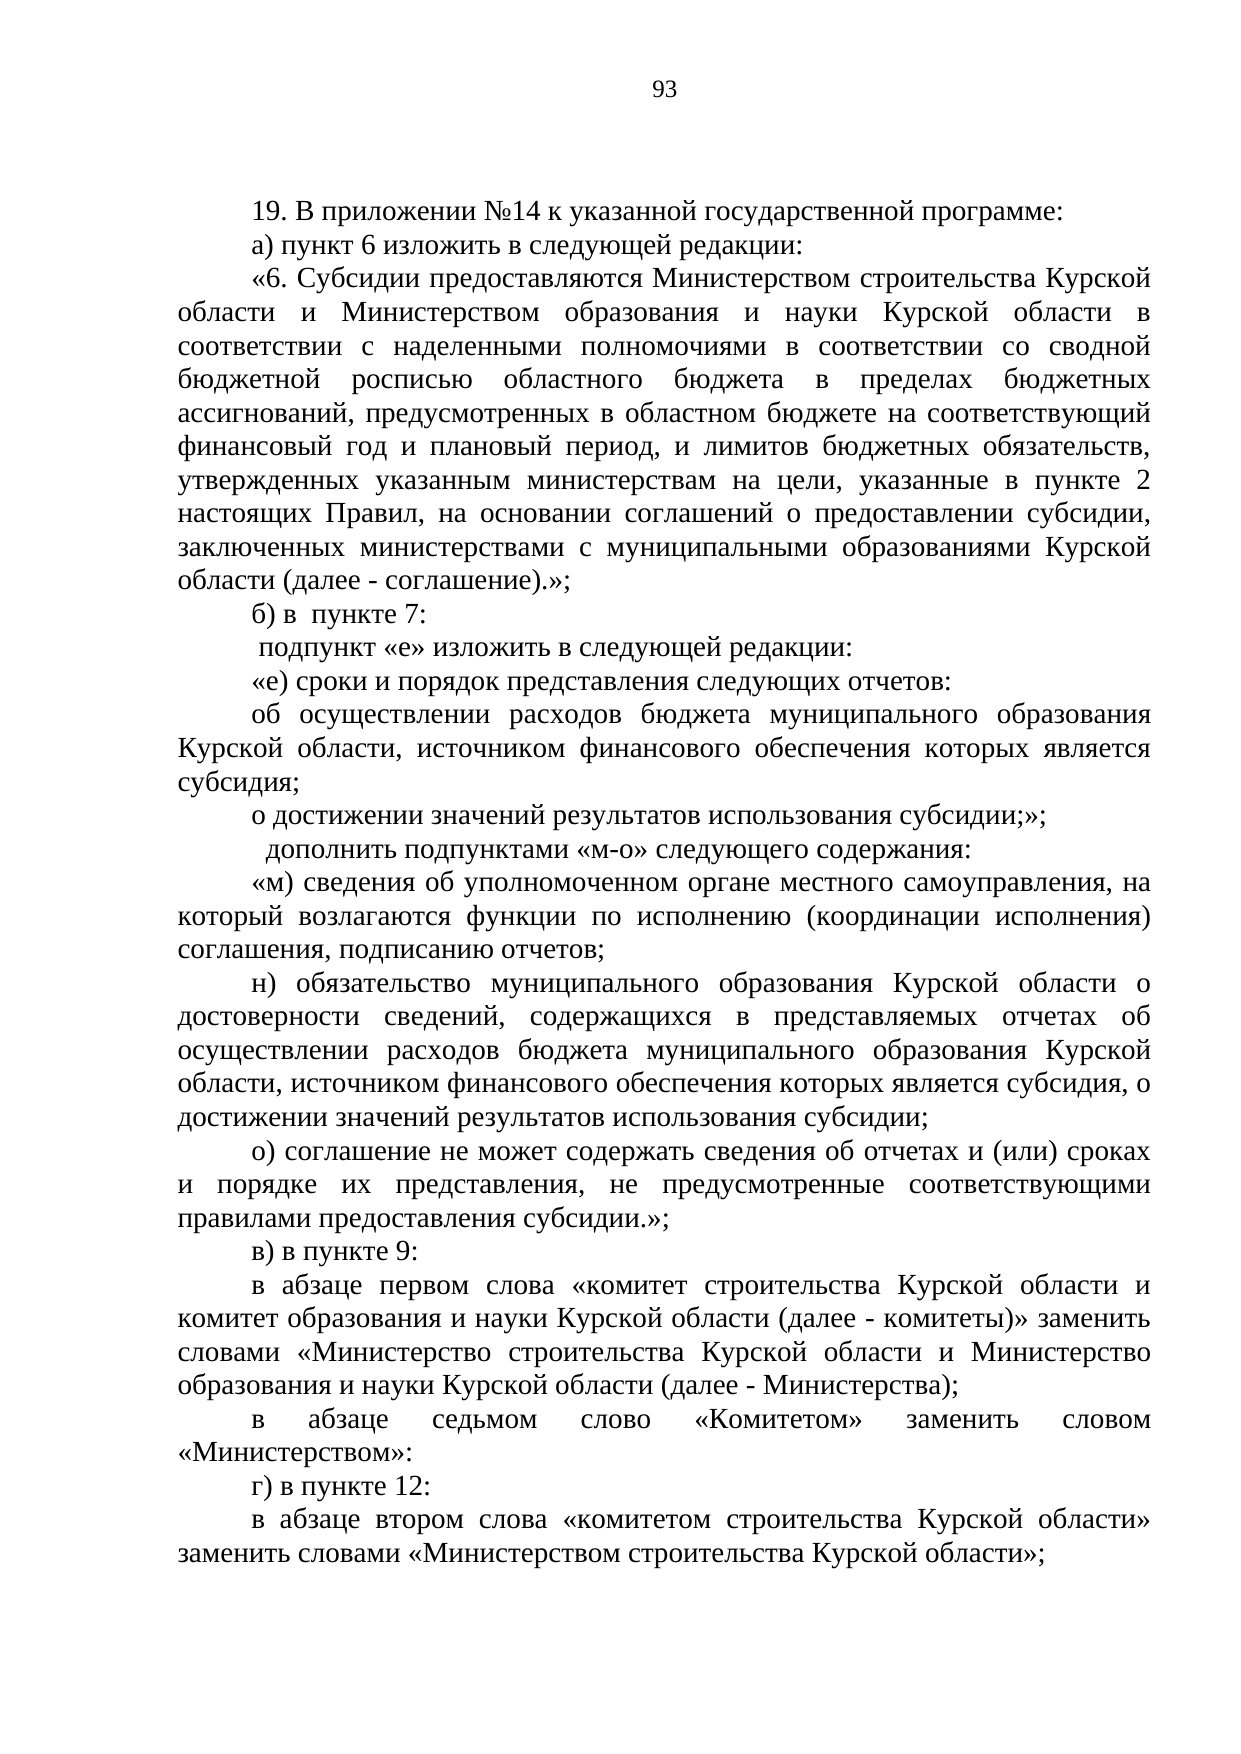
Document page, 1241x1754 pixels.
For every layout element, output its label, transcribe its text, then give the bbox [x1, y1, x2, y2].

text «6. Субсидии предоставляются Министерством строительства Курской области и Министерством образования и науки Курской области в соответствии с наделенными полномочиями в соответствии со сводной бюджетной росписью областного бюджета в пределах бюджетных ассигнований, предусмотренных в областном бюджете на соответствующий финансовый год и плановый период, и лимитов бюджетных обязательств, утвержденных указанным министерствам на цели, указанные в пункте 2 настоящих Правил, на основании соглашений о предоставлении субсидии, заключенных министерствами с муниципальными образованиями Курской области (далее - соглашение).»; [177, 261, 1152, 596]
text «м) сведения об уполномоченном органе местного самоуправления, на который возлагаются функции по исполнению (координации исполнения) соглашения, подписанию отчетов; [177, 864, 1152, 965]
text н) обязательство муниципального образования Курской области о достоверности сведений, содержащихся в представляемых отчетах об осуществлении расходов бюджета муниципального образования Курской области, источником финансового обеспечения которых является субсидия, о достижении значений результатов использования субсидии; [177, 965, 1152, 1133]
text г) в пункте 12: [177, 1468, 1152, 1502]
text а) пункт 6 изложить в следующей редакции: [177, 227, 1152, 261]
text о) соглашение не может содержать сведения об отчетах и (или) сроках и порядке их представления, не предусмотренные соответствующими правилами предоставления субсидии.»; [177, 1133, 1152, 1233]
text в абзаце втором слова «комитетом строительства Курской области» заменить словами «Министерством строительства Курской области»; [177, 1502, 1152, 1569]
text подпункт «е» изложить в следующей редакции: [177, 629, 1152, 663]
text «е) сроки и порядок представления следующих отчетов: [177, 663, 1152, 697]
text о достижении значений результатов использования субсидии;»; [177, 797, 1152, 831]
text об осуществлении расходов бюджета муниципального образования Курской области, источником финансового обеспечения которых является субсидия; [177, 697, 1152, 797]
text 19. В приложении №14 к указанной государственной программе: [177, 193, 1152, 227]
text в) в пункте 9: [177, 1233, 1152, 1267]
text в абзаце первом слова «комитет строительства Курской области и комитет образования и науки Курской области (далее - комитеты)» заменить словами «Министерство строительства Курской области и Министерство образования и науки Курской области (далее - Министерства); [177, 1267, 1152, 1401]
text б) в пункте 7: [177, 596, 1152, 629]
text в абзаце седьмом слово «Комитетом» заменить словом «Министерством»: [177, 1401, 1152, 1468]
text дополнить подпунктами «м-о» следующего содержания: [177, 831, 1152, 864]
